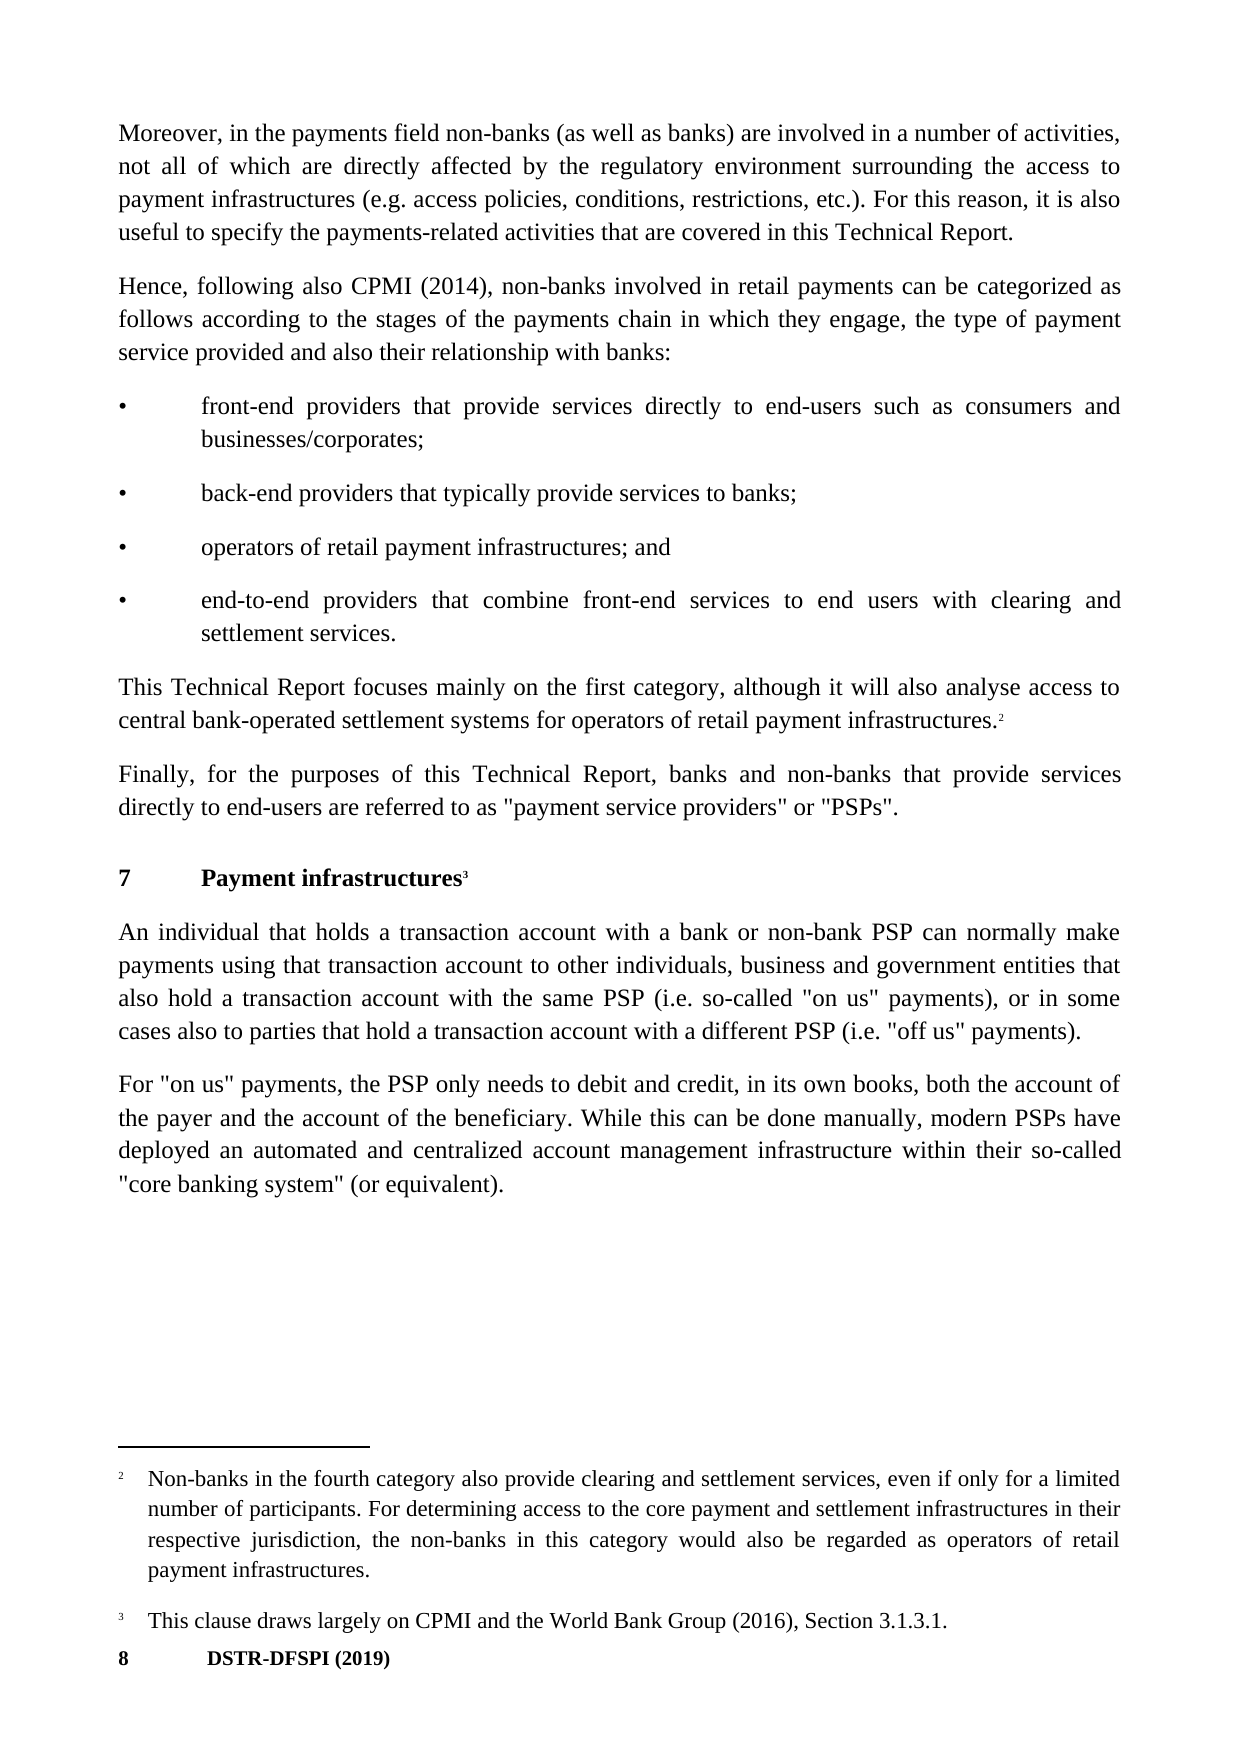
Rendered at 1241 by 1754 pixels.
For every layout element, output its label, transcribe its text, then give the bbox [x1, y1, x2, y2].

text An individual that holds a transaction account with a bank or non-bank PSP can normally make payments using that transaction account to other individuals, business and government entities that also hold a transaction account with the same PSP (i.e. so-called "on us" payments), or in some cases also to parties that hold a transaction account with a different PSP (i.e. "off us" payments). [118, 917, 1122, 1044]
text This Technical Report focuses mainly on the first category, although it will also analyse access to central bank-operated settlement systems for operators of retail payment infrastructures. [118, 672, 1122, 734]
subtitle 7 Payment infrastructures [118, 863, 1122, 892]
text Moreover, in the payments field non-banks (as well as banks) are involved in a number of activities, not all of which are directly affected by the regulatory environment surrounding the access to payment infrastructures (e.g. access policies, conditions, restrictions, etc.). For this reason, it is also useful to specify the payments-related activities that are covered in this Technical Report. [118, 118, 1122, 246]
text Hence, following also CPMI (2014), non-banks involved in retail payments can be categorized as follows according to the stages of the payments chain in which they engage, the type of payment service provided and also their relationship with banks: [118, 271, 1122, 366]
text • end-to-end providers that combine front-end services to end users with clearing and settlement services. [118, 586, 1122, 647]
text • back-end providers that typically provide services to banks; [118, 478, 1122, 507]
text • front-end providers that provide services directly to end-users such as consumers and businesses/corporates; [118, 391, 1122, 453]
text • operators of retail payment infrastructures; and [118, 532, 1122, 560]
text For "on us" payments, the PSP only needs to debit and credit, in its own books, both the account of the payer and the account of the beneficiary. While this can be done manually, modern PSPs have deployed an automated and centralized account management infrastructure within their so-called "core banking system" (or equivalent). [118, 1069, 1122, 1197]
text Finally, for the purposes of this Technical Report, banks and non-banks that provide services directly to end-users are referred to as "payment service providers" or "PSPs". [118, 759, 1122, 821]
